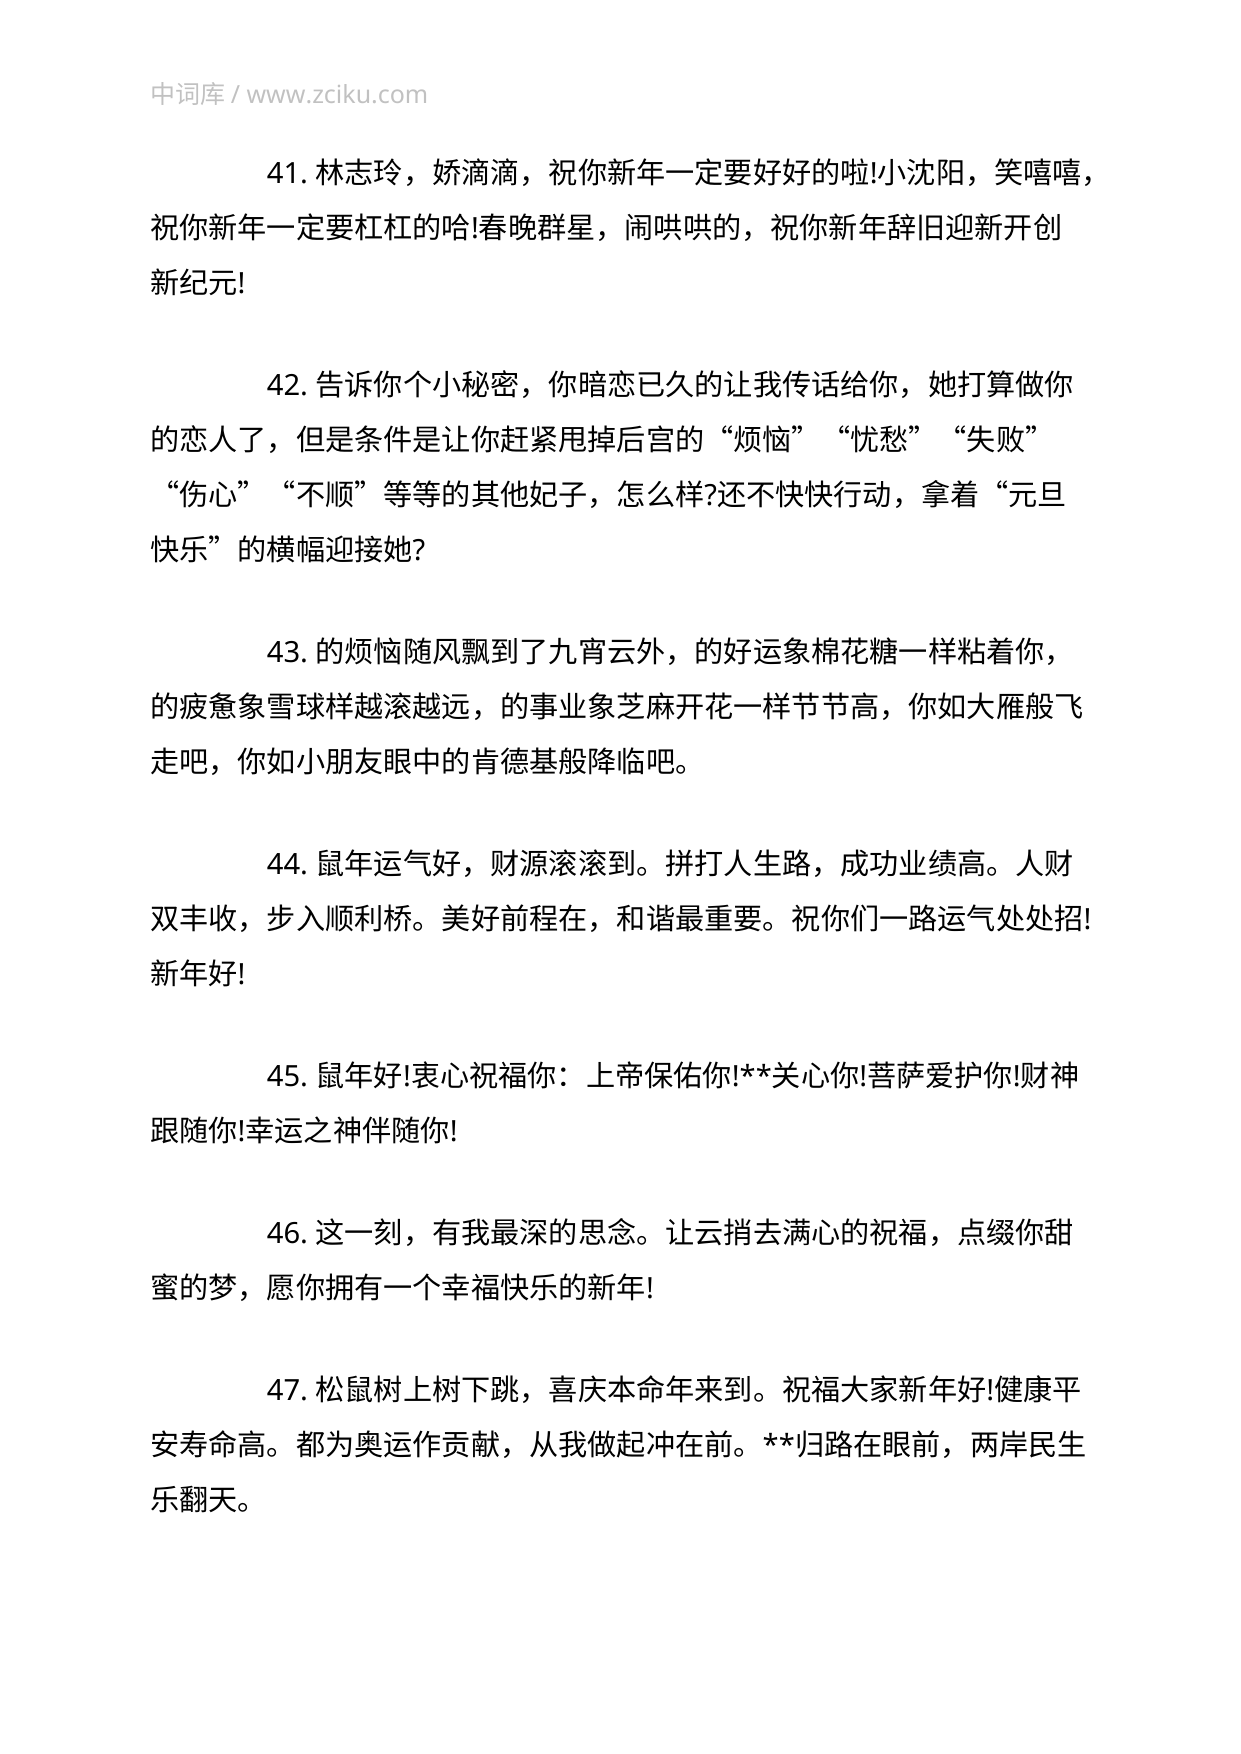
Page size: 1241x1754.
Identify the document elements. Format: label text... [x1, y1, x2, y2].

text 45. 鼠年好!衷心祝福你：上帝保佑你!**关心你!菩萨爱护你!财神跟随你!幸运之神伴随你! [150, 1052, 1090, 1150]
text 47. 松鼠树上树下跳，喜庆本命年来到。祝福大家新年好!健康平安寿命高。都为奥运作贡献，从我做起冲在前。**归路在眼前，两岸民生乐翻天。 [150, 1366, 1090, 1519]
text 43. 的烦恼随风飘到了九宵云外，的好运象棉花糖一样粘着你，的疲惫象雪球样越滚越远，的事业象芝麻开花一样节节高，你如大雁般飞走吧，你如小朋友眼中的肯德基般降临吧。 [150, 629, 1090, 781]
text 46. 这一刻，有我最深的思念。让云捎去满心的祝福，点缀你甜蜜的梦，愿你拥有一个幸福快乐的新年! [150, 1209, 1090, 1307]
text 44. 鼠年运气好，财源滚滚到。拼打人生路，成功业绩高。人财双丰收，步入顺利桥。美好前程在，和谐最重要。祝你们一路运气处处招!新年好! [150, 841, 1090, 993]
text 42. 告诉你个小秘密，你暗恋已久的让我传话给你，她打算做你的恋人了，但是条件是让你赶紧甩掉后宫的“烦恼”“忧愁”“失败”“伤心”“不顺”等等的其他妃子，怎么样?还不快快行动，拿着“元旦快乐”的横幅迎接她? [150, 362, 1090, 569]
text 41. 林志玲，娇滴滴，祝你新年一定要好好的啦!小沈阳，笑嘻嘻，祝你新年一定要杠杠的哈!春晚群星，闹哄哄的，祝你新年辞旧迎新开创新纪元! [150, 150, 1090, 302]
